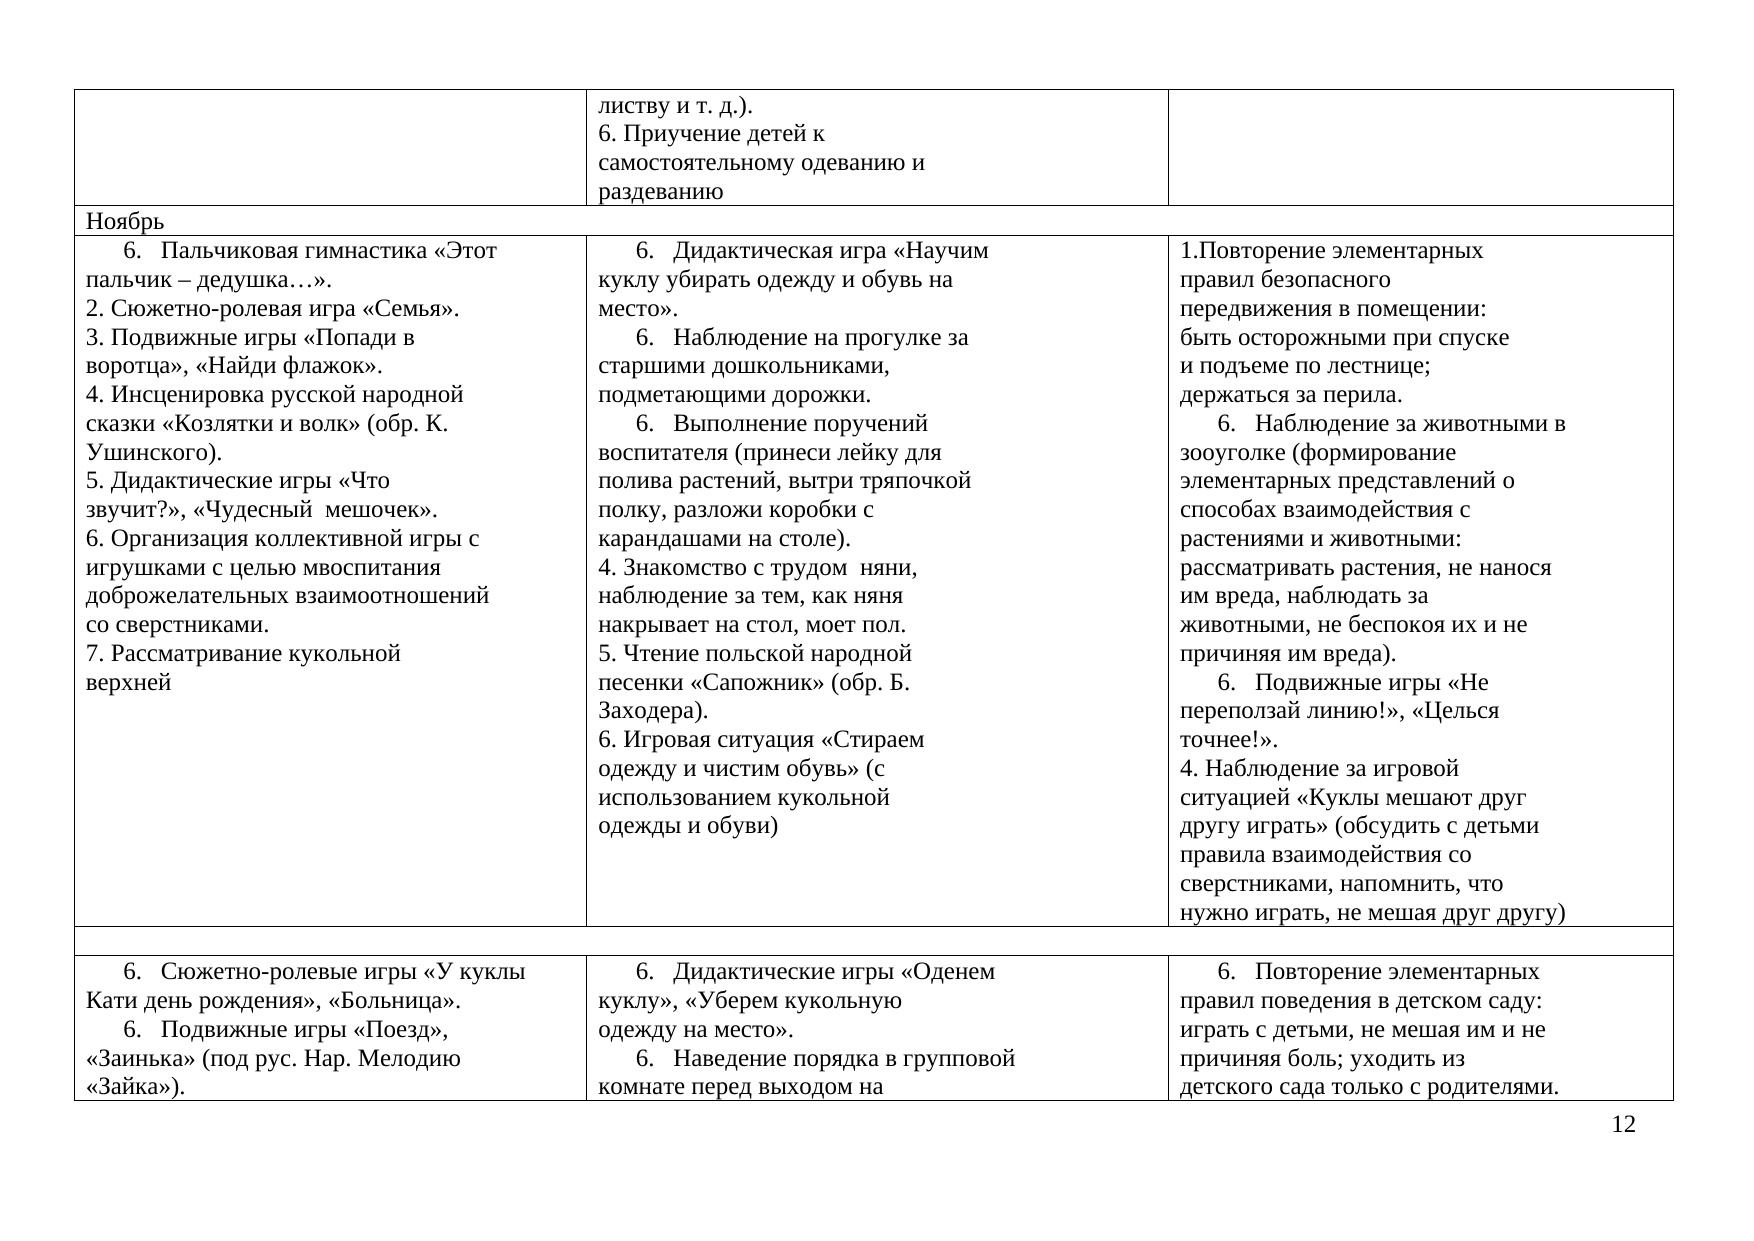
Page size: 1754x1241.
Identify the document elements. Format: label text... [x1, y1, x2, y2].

table_cell 1.Повторение элементарных правил безопасного передвижения в помещении: быть осторожными при спуске и подъеме по лестнице; держаться за перила. Наблюдение за животными в зооуголке (формирование элементарных представлений о способах взаимодействия с растениями и животными: рассматривать растения, не нанося им вреда, наблюдать за животными, не беспокоя их и не причиняя им вреда). Подвижные игры «Не переползай линию!», «Целься точнее!». 4. Наблюдение за игровой ситуацией «Куклы мешают друг другу играть» (обсудить с детьми правила взаимодействия со сверстниками, напомнить, что нужно играть, не мешая друг другу) [1169, 236, 1673, 926]
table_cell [1169, 90, 1673, 205]
table_cell Дидактическая игра «Научим куклу убирать одежду и обувь на место». Наблюдение на прогулке за старшими дошкольниками, подметающими дорожки. Выполнение поручений воспитателя (принеси лейку для полива растений, вытри тряпочкой полку, разложи коробки с карандашами на столе). 4. Знакомство с трудом няни, наблюдение за тем, как няня накрывает на стол, моет пол. 5. Чтение польской народной песенки «Сапожник» (обр. Б. Заходера). 6. Игровая ситуация «Стираем одежду и чистим обувь» (с использованием кукольной одежды и обуви) [587, 236, 1168, 926]
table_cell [1169, 956, 1673, 1100]
table_cell [75, 927, 1673, 955]
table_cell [75, 956, 586, 1100]
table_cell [587, 90, 1168, 205]
table_cell Пальчиковая гимнастика «Этот пальчик – дедушка…». 2. Сюжетно-ролевая игра «Семья». 3. Подвижные игры «Попади в воротца», «Найди флажок». 4. Инсценировка русской народной сказки «Козлятки и волк» (обр. К. Ушинского). 5. Дидактические игры «Что звучит?», «Чудесный мешочек». 6. Организация коллективной игры с игрушками с целью мвоспитания доброжелательных взаимоотношений со сверстниками. 7. Рассматривание кукольной верхней [75, 236, 586, 926]
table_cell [587, 956, 1168, 1100]
table_cell Ноябрь [75, 206, 1673, 234]
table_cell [75, 90, 586, 205]
